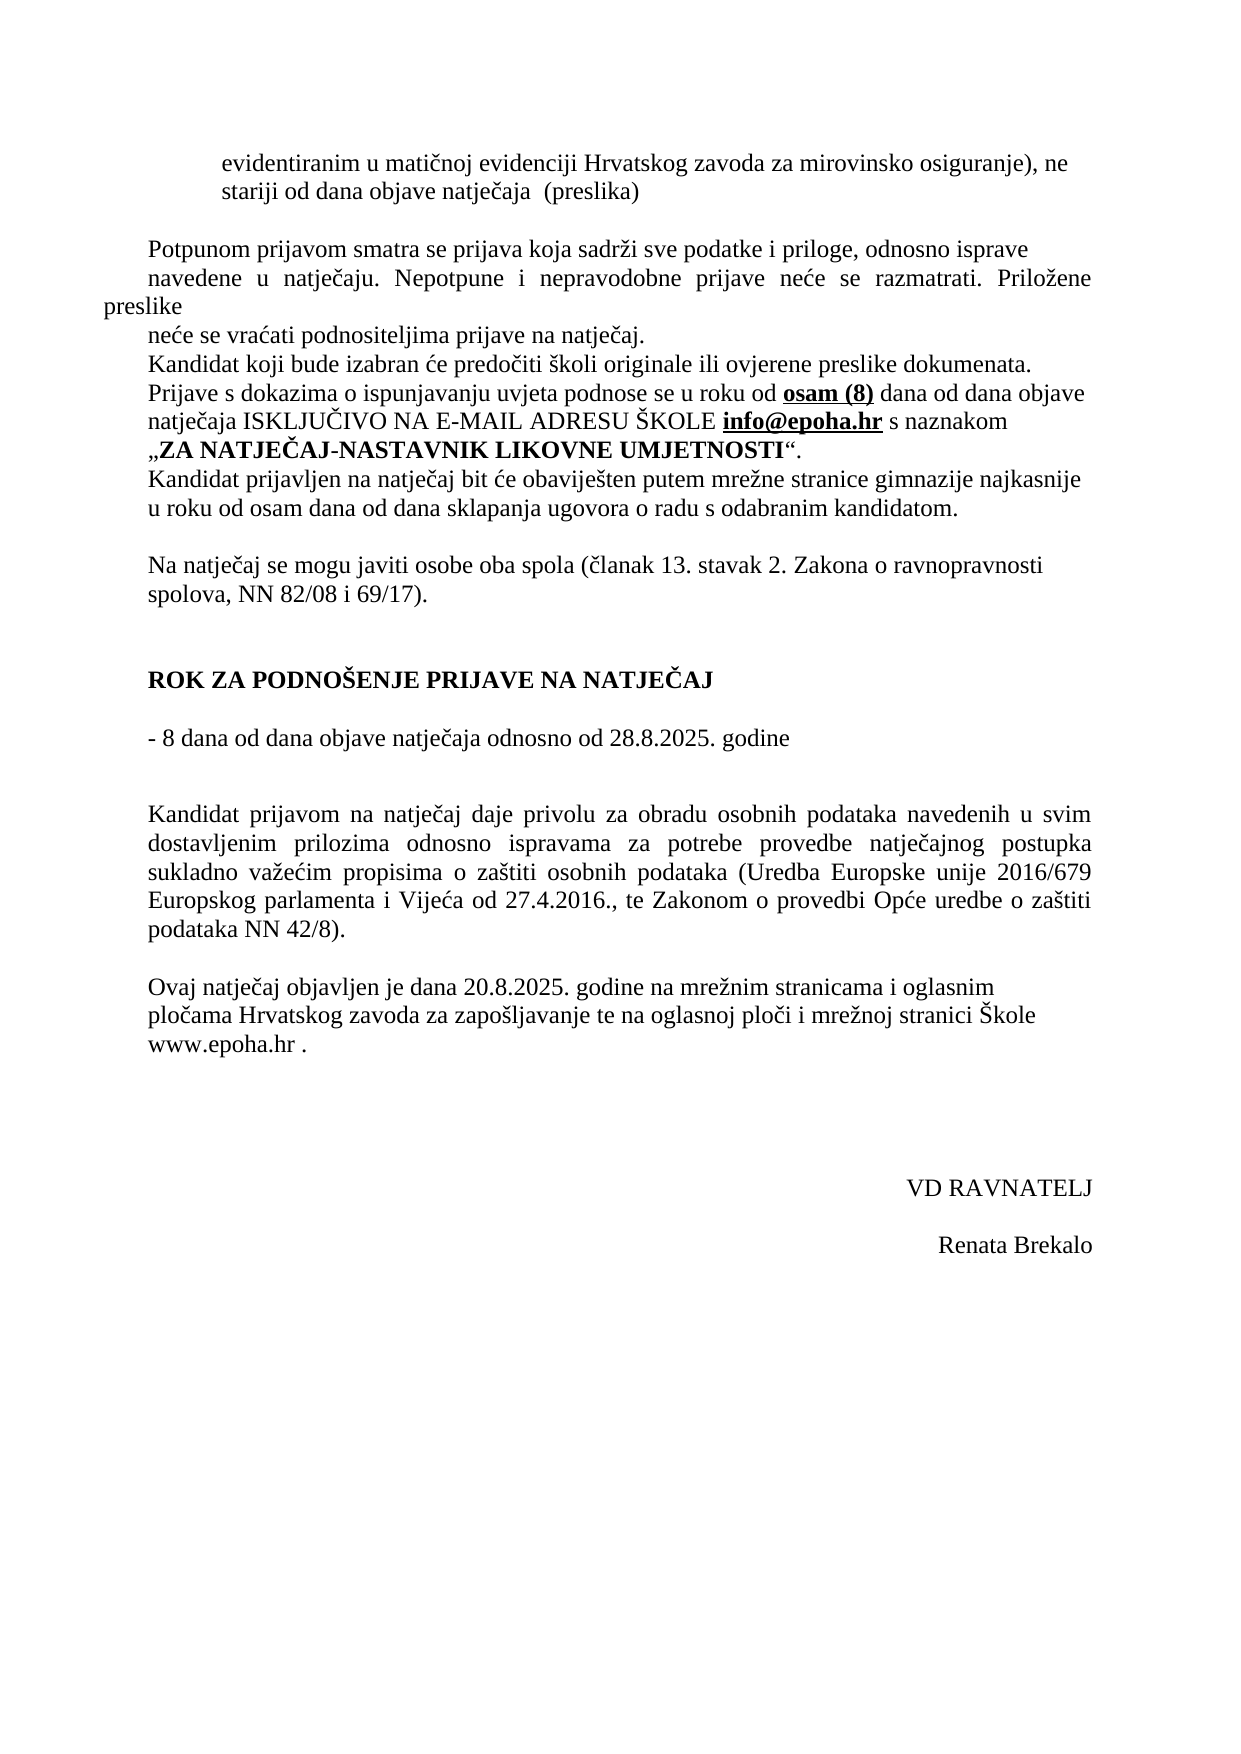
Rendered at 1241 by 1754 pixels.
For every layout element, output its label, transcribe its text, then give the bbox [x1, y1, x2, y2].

text natječaja ISKLJUČIVO NA E-MAIL ADRESU ŠKOLE info@epoha.hr s naznakom [103, 406, 1093, 435]
text navedene u natječaju. Nepotpune i nepravodobne prijave neće se razmatrati. Priložene preslike [103, 263, 1093, 320]
text ROK ZA PODNOŠENJE PRIJAVE NA NATJEČAJ [148, 665, 1093, 694]
text evidentiranim u matičnoj evidenciji Hrvatskog zavoda za mirovinsko osiguranje), ne [148, 148, 1093, 176]
text - 8 dana od dana objave natječaja odnosno od 28.8.2025. godine [148, 723, 1093, 751]
text Prijave s dokazima o ispunjavanju uvjeta podnose se u roku od osam (8) dana od dana objave [103, 378, 1093, 406]
text stariji od dana objave natječaja (preslika) [148, 176, 1093, 205]
text Renata Brekalo [148, 1230, 1093, 1259]
text u roku od osam dana od dana sklapanja ugovora o radu s odabranim kandidatom. [103, 493, 1093, 521]
text www.epoha.hr . [148, 1029, 1093, 1058]
text Kandidat koji bude izabran će predočiti školi originale ili ovjerene preslike dokumenata. [103, 349, 1093, 378]
text Ovaj natječaj objavljen je dana 20.8.2025. godine na mrežnim stranicama i oglasnim [148, 972, 1093, 1000]
text Na natječaj se mogu javiti osobe oba spola (članak 13. stavak 2. Zakona o ravnopravnosti [148, 550, 1093, 579]
text Potpunom prijavom smatra se prijava koja sadrži sve podatke i priloge, odnosno isprave [103, 234, 1093, 263]
text VD RAVNATELJ [148, 1173, 1093, 1202]
text Kandidat prijavljen na natječaj bit će obaviješten putem mrežne stranice gimnazije najkasnije [103, 464, 1093, 493]
text spolova, NN 82/08 i 69/17). [148, 579, 1093, 608]
text „ZA NATJEČAJ-NASTAVNIK LIKOVNE UMJETNOSTI“. [103, 435, 1093, 464]
text pločama Hrvatskog zavoda za zapošljavanje te na oglasnoj ploči i mrežnoj stranici Škole [148, 1000, 1093, 1029]
text Kandidat prijavom na natječaj daje privolu za obradu osobnih podataka navedenih u svim dostavljenim prilozima odnosno ispravama za potrebe provedbe natječajnog postupka sukladno važećim propisima o zaštiti osobnih podataka (Uredba Europske unije 2016/679 Europskog parlamenta i Vijeća od 27.4.2016., te Zakonom o provedbi Opće uredbe o zaštiti podataka NN 42/8). [148, 799, 1093, 943]
text neće se vraćati podnositeljima prijave na natječaj. [103, 320, 1093, 349]
